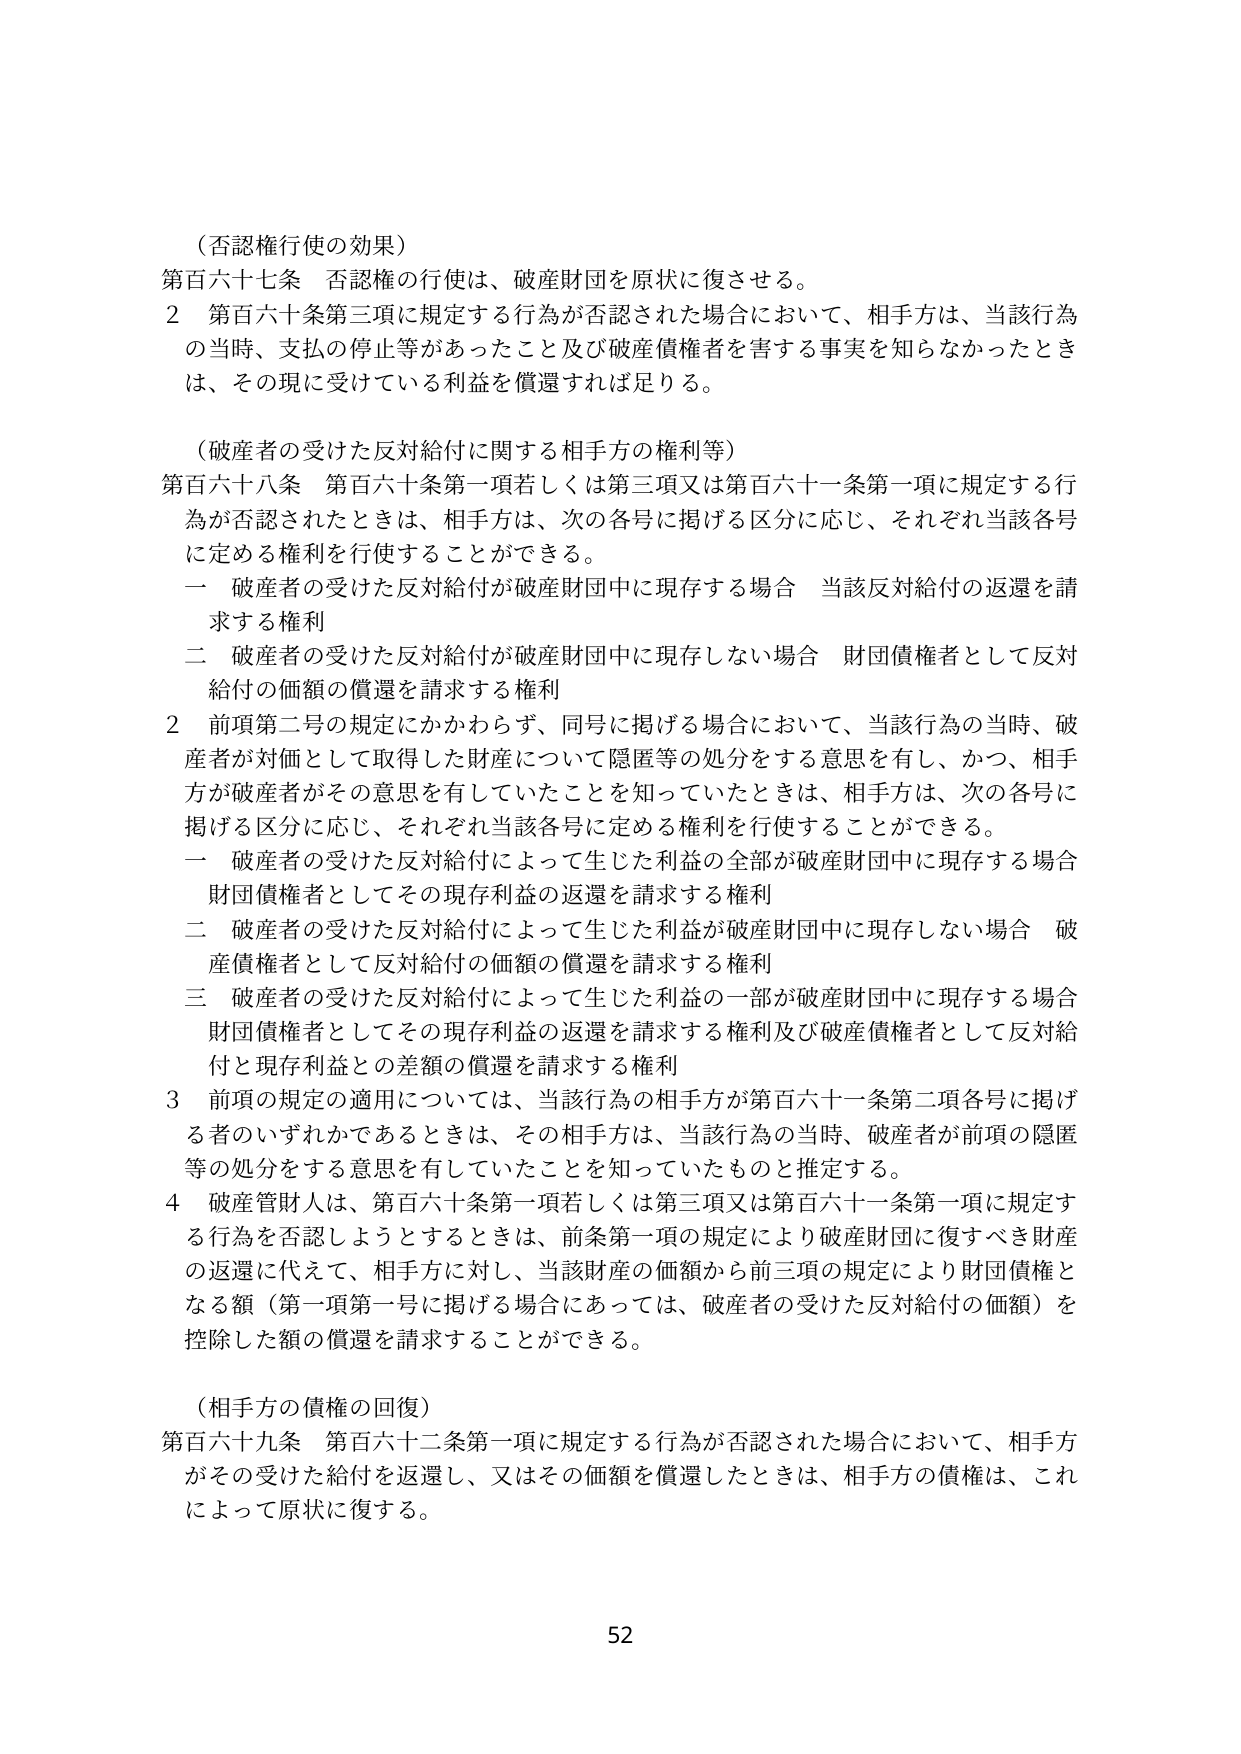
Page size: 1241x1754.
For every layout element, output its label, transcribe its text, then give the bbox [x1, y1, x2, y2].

text 一 破産者の受けた反対給付が破産財団中に現存する場合 当該反対給付の返還を請求する権利 [184, 569, 1079, 638]
text （相手方の債権の回復） [184, 1389, 1079, 1424]
text ２ 第百六十条第三項に規定する行為が否認された場合において、相手方は、当該行為の当時、支払の停止等があったこと及び破産債権者を害する事実を知らなかったときは、その現に受けている利益を償還すれば足りる。 [161, 296, 1079, 399]
text ２ 前項第二号の規定にかかわらず、同号に掲げる場合において、当該行為の当時、破産者が対価として取得した財産について隠匿等の処分をする意思を有し、かつ、相手方が破産者がその意思を有していたことを知っていたときは、相手方は、次の各号に掲げる区分に応じ、それぞれ当該各号に定める権利を行使することができる。 [161, 706, 1079, 843]
text （否認権行使の効果） [184, 228, 1079, 262]
text 第百六十八条 第百六十条第一項若しくは第三項又は第百六十一条第一項に規定する行為が否認されたときは、相手方は、次の各号に掲げる区分に応じ、それぞれ当該各号に定める権利を行使することができる。 [161, 467, 1079, 569]
text 三 破産者の受けた反対給付によって生じた利益の一部が破産財団中に現存する場合 財団債権者としてその現存利益の返還を請求する権利及び破産債権者として反対給付と現存利益との差額の償還を請求する権利 [184, 979, 1079, 1082]
text ４ 破産管財人は、第百六十条第一項若しくは第三項又は第百六十一条第一項に規定する行為を否認しようとするときは、前条第一項の規定により破産財団に復すべき財産の返還に代えて、相手方に対し、当該財産の価額から前三項の規定により財団債権となる額（第一項第一号に掲げる場合にあっては、破産者の受けた反対給付の価額）を控除した額の償還を請求することができる。 [161, 1184, 1079, 1355]
text 二 破産者の受けた反対給付によって生じた利益が破産財団中に現存しない場合 破産債権者として反対給付の価額の償還を請求する権利 [184, 911, 1079, 979]
text 第百六十七条 否認権の行使は、破産財団を原状に復させる。 [161, 262, 1079, 296]
text （破産者の受けた反対給付に関する相手方の権利等） [184, 433, 1079, 467]
text 二 破産者の受けた反対給付が破産財団中に現存しない場合 財団債権者として反対給付の価額の償還を請求する権利 [184, 638, 1079, 706]
text 第百六十九条 第百六十二条第一項に規定する行為が否認された場合において、相手方がその受けた給付を返還し、又はその価額を償還したときは、相手方の債権は、これによって原状に復する。 [161, 1424, 1079, 1526]
text 一 破産者の受けた反対給付によって生じた利益の全部が破産財団中に現存する場合 財団債権者としてその現存利益の返還を請求する権利 [184, 843, 1079, 911]
text ３ 前項の規定の適用については、当該行為の相手方が第百六十一条第二項各号に掲げる者のいずれかであるときは、その相手方は、当該行為の当時、破産者が前項の隠匿等の処分をする意思を有していたことを知っていたものと推定する。 [161, 1082, 1079, 1184]
